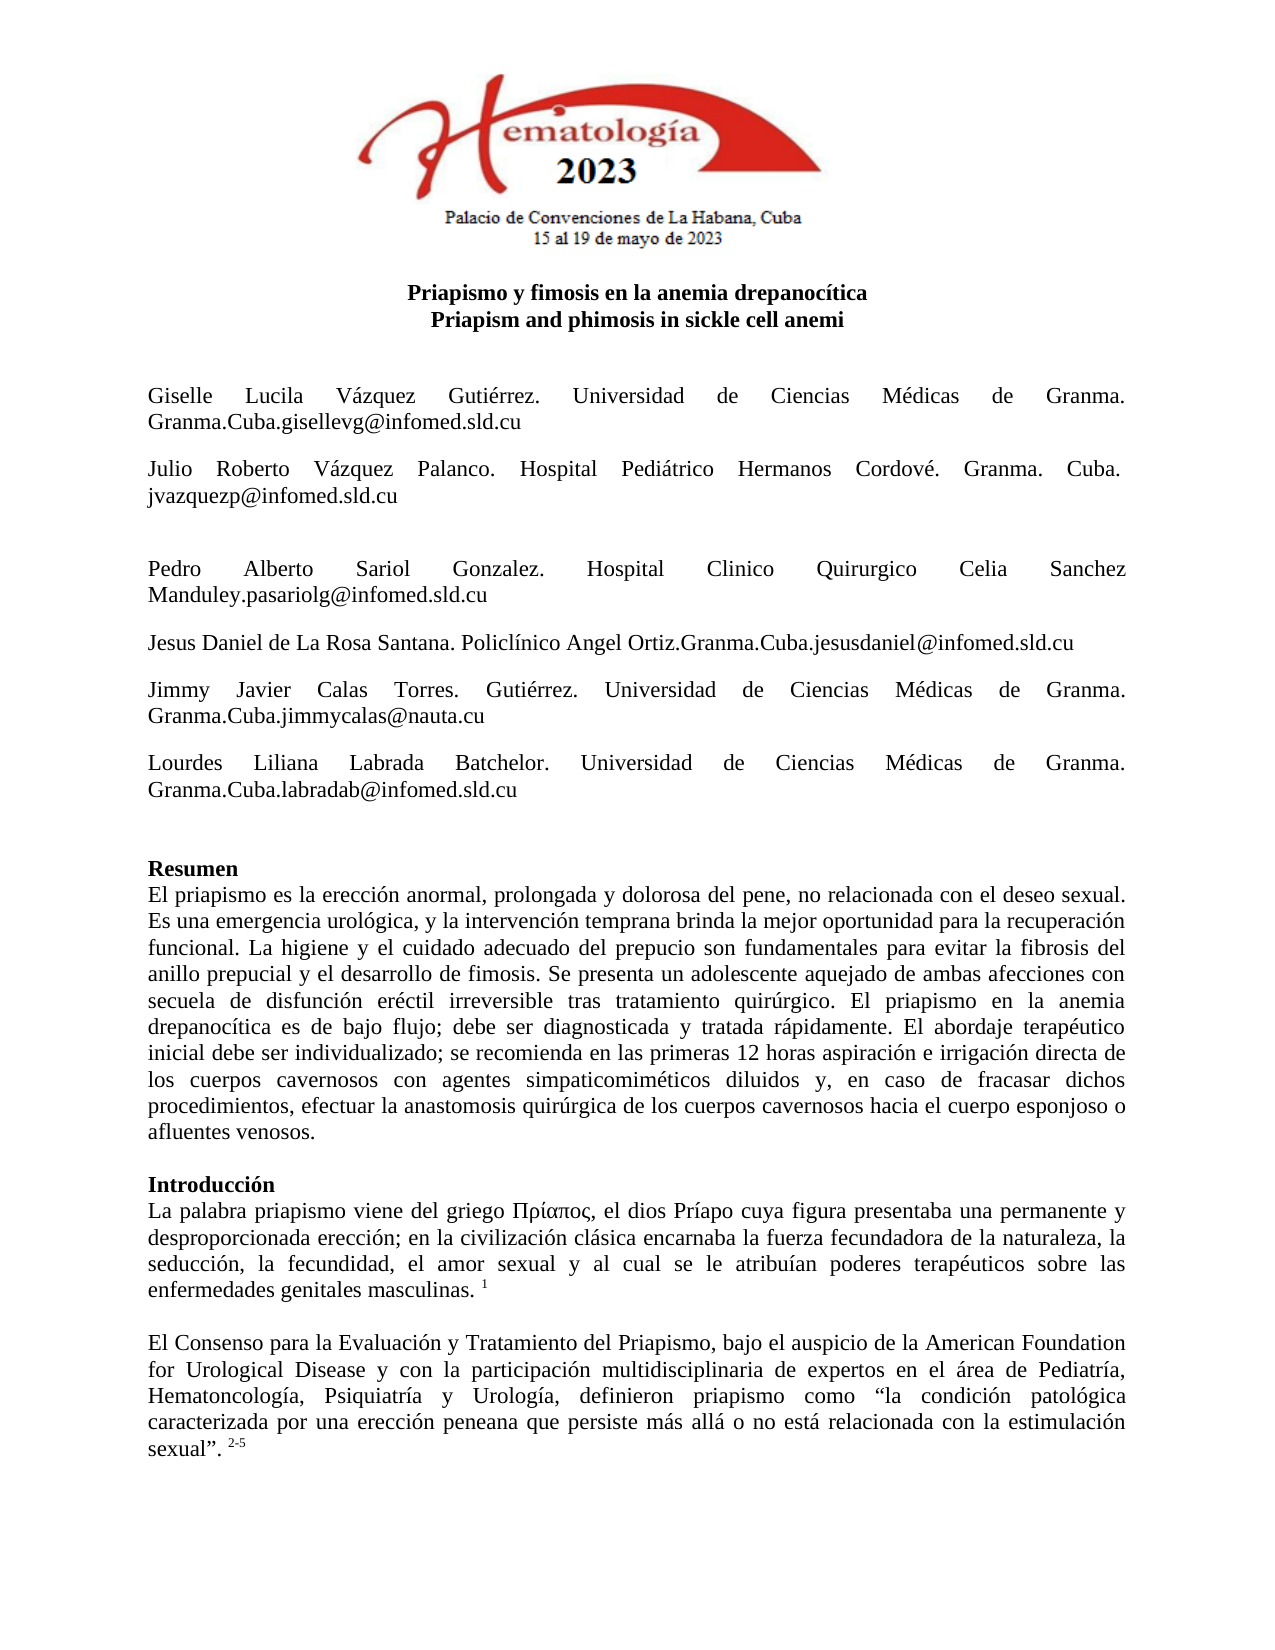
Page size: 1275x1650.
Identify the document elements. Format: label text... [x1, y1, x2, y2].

text Julio Roberto Vázquez Palanco. Hospital Pediátrico Hermanos Cordové. Granma. Cuba. jvazquezp@infomed.sld.cu [148, 455, 1122, 508]
text Priapismo y fimosis en la anemia drepanocítica [148, 279, 1127, 306]
text Introducción [148, 1171, 1127, 1197]
text Priapism and phimosis in sickle cell anemi [148, 306, 1127, 332]
text Lourdes Liliana Labrada Batchelor. Universidad de Ciencias Médicas de Granma. Granma.Cuba.labradab@infomed.sld.cu [148, 749, 1127, 802]
text Giselle Lucila Vázquez Gutiérrez. Universidad de Ciencias Médicas de Granma. Granma.Cuba.gisellevg@infomed.sld.cu [148, 382, 1127, 434]
text El Consenso para la Evaluación y Tratamiento del Priapismo, bajo el auspicio de la American Foundation for Urological Disease y con la participación multidisciplinaria de expertos en el área de Pediatría, Hematoncología, Psiquiatría y Urología, definieron priapismo como “la condición patológica caracterizada por una erección peneana que persiste más allá o no está relacionada con la estimulación sexual”. 2-5 [148, 1329, 1127, 1461]
text Resumen [148, 855, 1127, 881]
text Pedro Alberto Sariol Gonzalez. Hospital Clinico Quirurgico Celia Sanchez Manduley.pasariolg@infomed.sld.cu [148, 555, 1127, 608]
picture [355, 74, 847, 259]
text El priapismo es la erección anormal, prolongada y dolorosa del pene, no relacionada con el deseo sexual. Es una emergencia urológica, y la intervención temprana brinda la mejor oportunidad para la recuperación funcional. La higiene y el cuidado adecuado del prepucio son fundamentales para evitar la fibrosis del anillo prepucial y el desarrollo de fimosis. Se presenta un adolescente aquejado de ambas afecciones con secuela de disfunción eréctil irreversible tras tratamiento quirúrgico. El priapismo en la anemia drepanocítica es de bajo flujo; debe ser diagnosticada y tratada rápidamente. El abordaje terapéutico inicial debe ser individualizado; se recomienda en las primeras 12 horas aspiración e irrigación directa de los cuerpos cavernosos con agentes simpaticomiméticos diluidos y, en caso de fracasar dichos procedimientos, efectuar la anastomosis quirúrgica de los cuerpos cavernosos hacia el cuerpo esponjoso o afluentes venosos. [148, 881, 1127, 1145]
text Jimmy Javier Calas Torres. Gutiérrez. Universidad de Ciencias Médicas de Granma. Granma.Cuba.jimmycalas@nauta.cu [148, 676, 1127, 729]
text La palabra priapismo viene del griego Πρίαπος, el dios Príapo cuya figura presentaba una permanente y desproporcionada erección; en la civilización clásica encarnaba la fuerza fecundadora de la naturaleza, la seducción, la fecundidad, el amor sexual y al cual se le atribuían poderes terapéuticos sobre las enfermedades genitales masculinas. 1 [148, 1197, 1127, 1303]
text Jesus Daniel de La Rosa Santana. Policlínico Angel Ortiz.Granma.Cuba.jesusdaniel@infomed.sld.cu [148, 629, 1127, 655]
